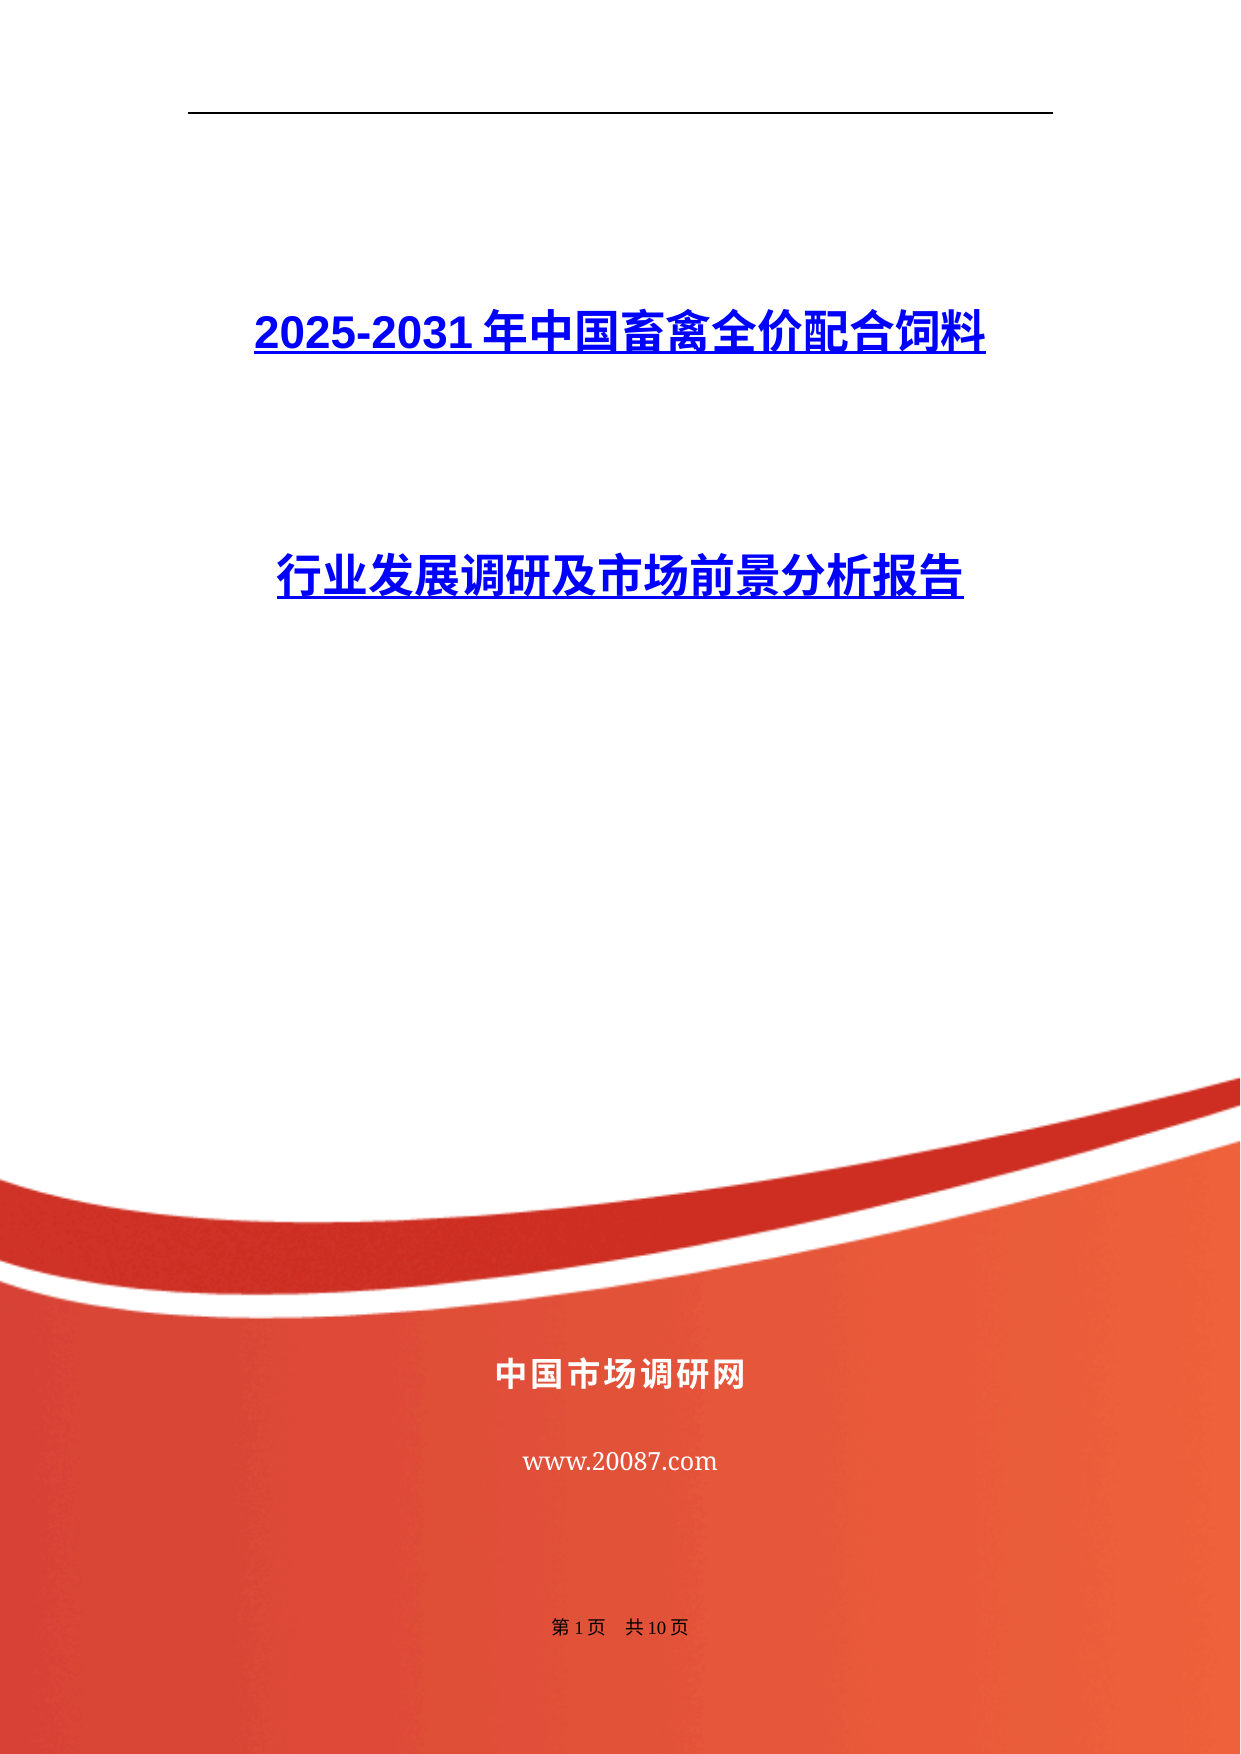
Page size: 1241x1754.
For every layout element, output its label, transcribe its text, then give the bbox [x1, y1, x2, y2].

picture [0, 1006, 1241, 1754]
table_header 2025-2031年中国畜禽全价配合饲料行业发展调研及市场前景分析报告 [188, 207, 1053, 773]
subtitle 中国市场调研网 [187, 1339, 1053, 1404]
text www.20087.com [187, 1428, 1053, 1493]
